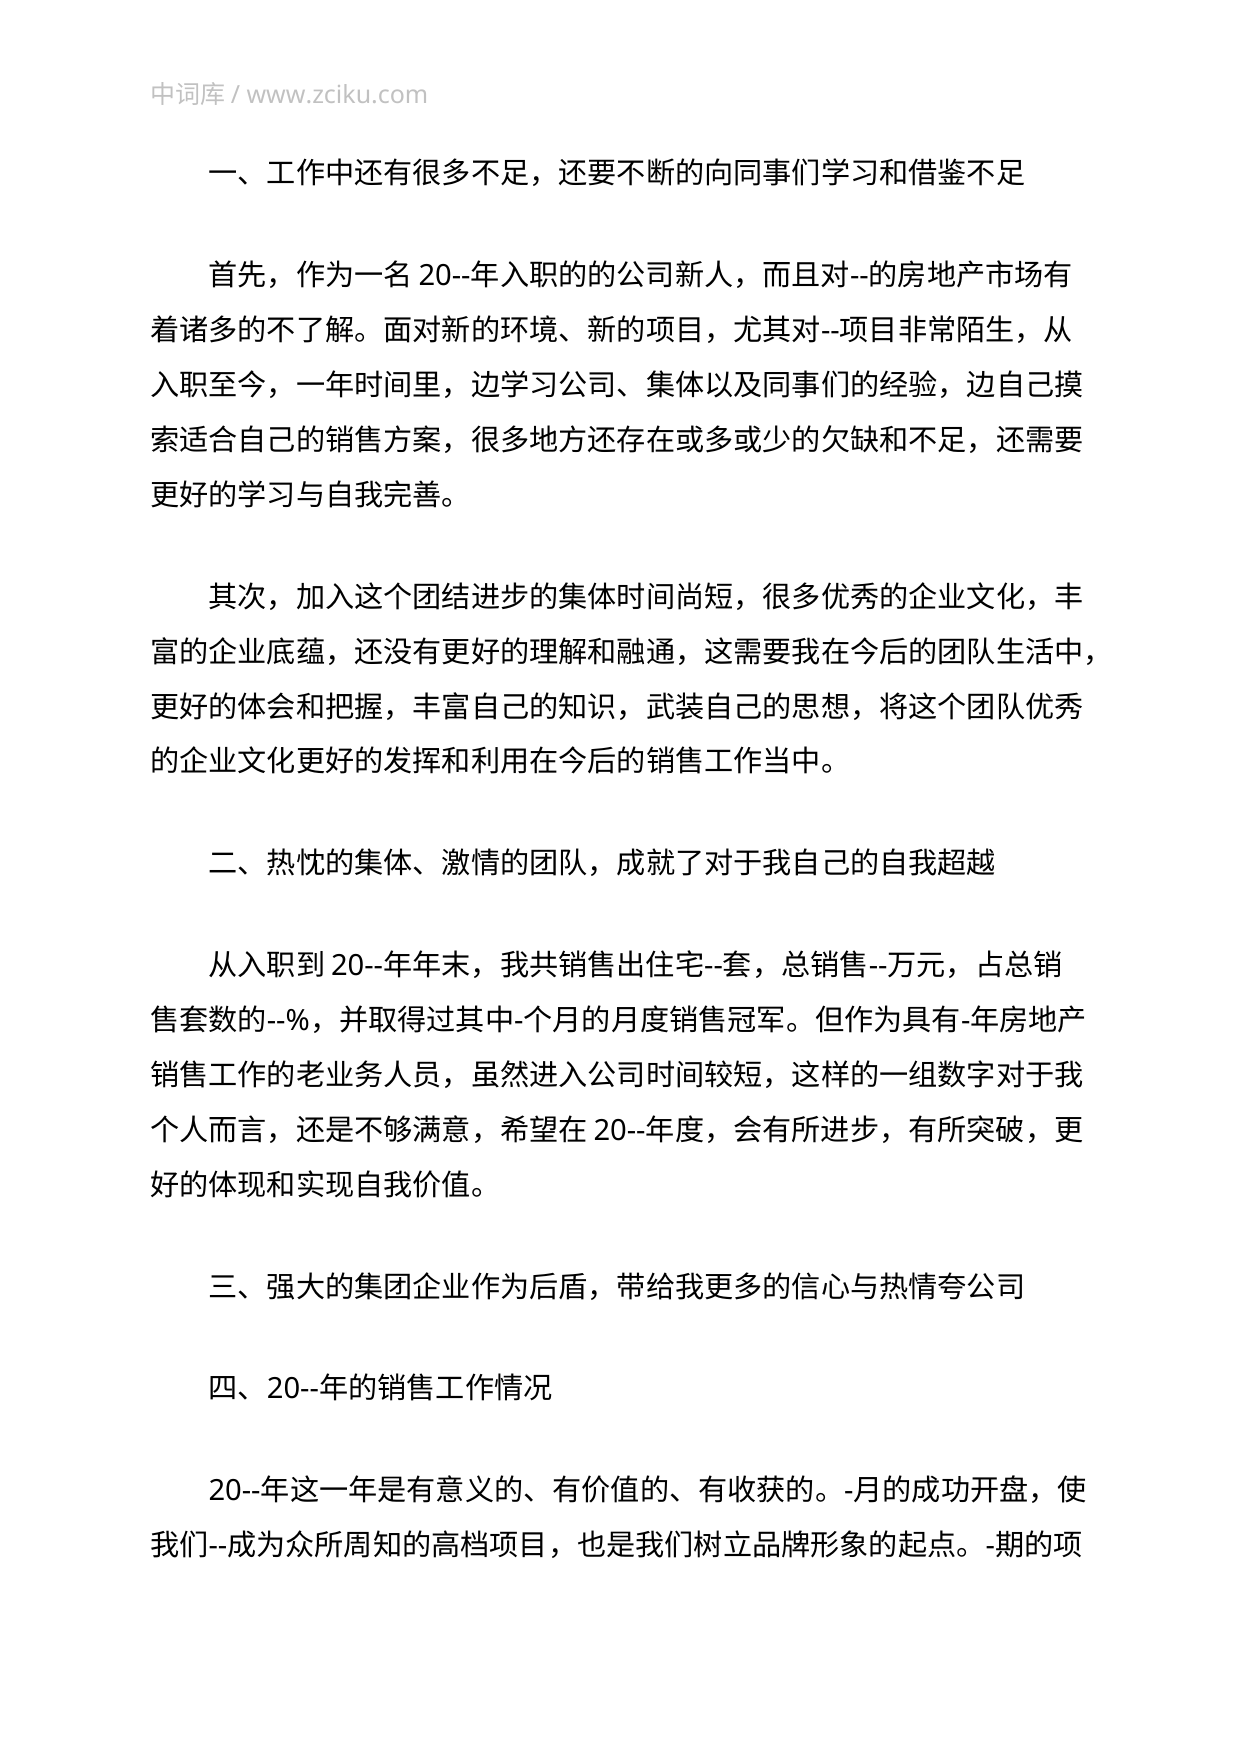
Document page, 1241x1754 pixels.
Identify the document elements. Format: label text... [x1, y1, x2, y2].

text 首先，作为一名20--年入职的的公司新人，而且对--的房地产市场有着诸多的不了解。面对新的环境、新的项目，尤其对--项目非常陌生，从入职至今，一年时间里，边学习公司、集体以及同事们的经验，边自己摸索适合自己的销售方案，很多地方还存在或多或少的欠缺和不足，还需要更好的学习与自我完善。 [150, 252, 1090, 514]
text 二、热忱的集体、激情的团队，成就了对于我自己的自我超越 [150, 840, 1090, 882]
text 一、工作中还有很多不足，还要不断的向同事们学习和借鉴不足 [150, 150, 1090, 192]
text 其次，加入这个团结进步的集体时间尚短，很多优秀的企业文化，丰富的企业底蕴，还没有更好的理解和融通，这需要我在今后的团队生活中，更好的体会和把握，丰富自己的知识，武装自己的思想，将这个团队优秀的企业文化更好的发挥和利用在今后的销售工作当中。 [150, 573, 1090, 780]
text 从入职到20--年年末，我共销售出住宅--套，总销售--万元，占总销售套数的--%，并取得过其中-个月的月度销售冠军。但作为具有-年房地产销售工作的老业务人员，虽然进入公司时间较短，这样的一组数字对于我个人而言，还是不够满意，希望在20--年度，会有所进步，有所突破，更好的体现和实现自我价值。 [150, 942, 1090, 1204]
text 四、20--年的销售工作情况 [150, 1365, 1090, 1407]
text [150, 1467, 1090, 1564]
text 三、强大的集团企业作为后盾，带给我更多的信心与热情夸公司 [150, 1263, 1090, 1306]
